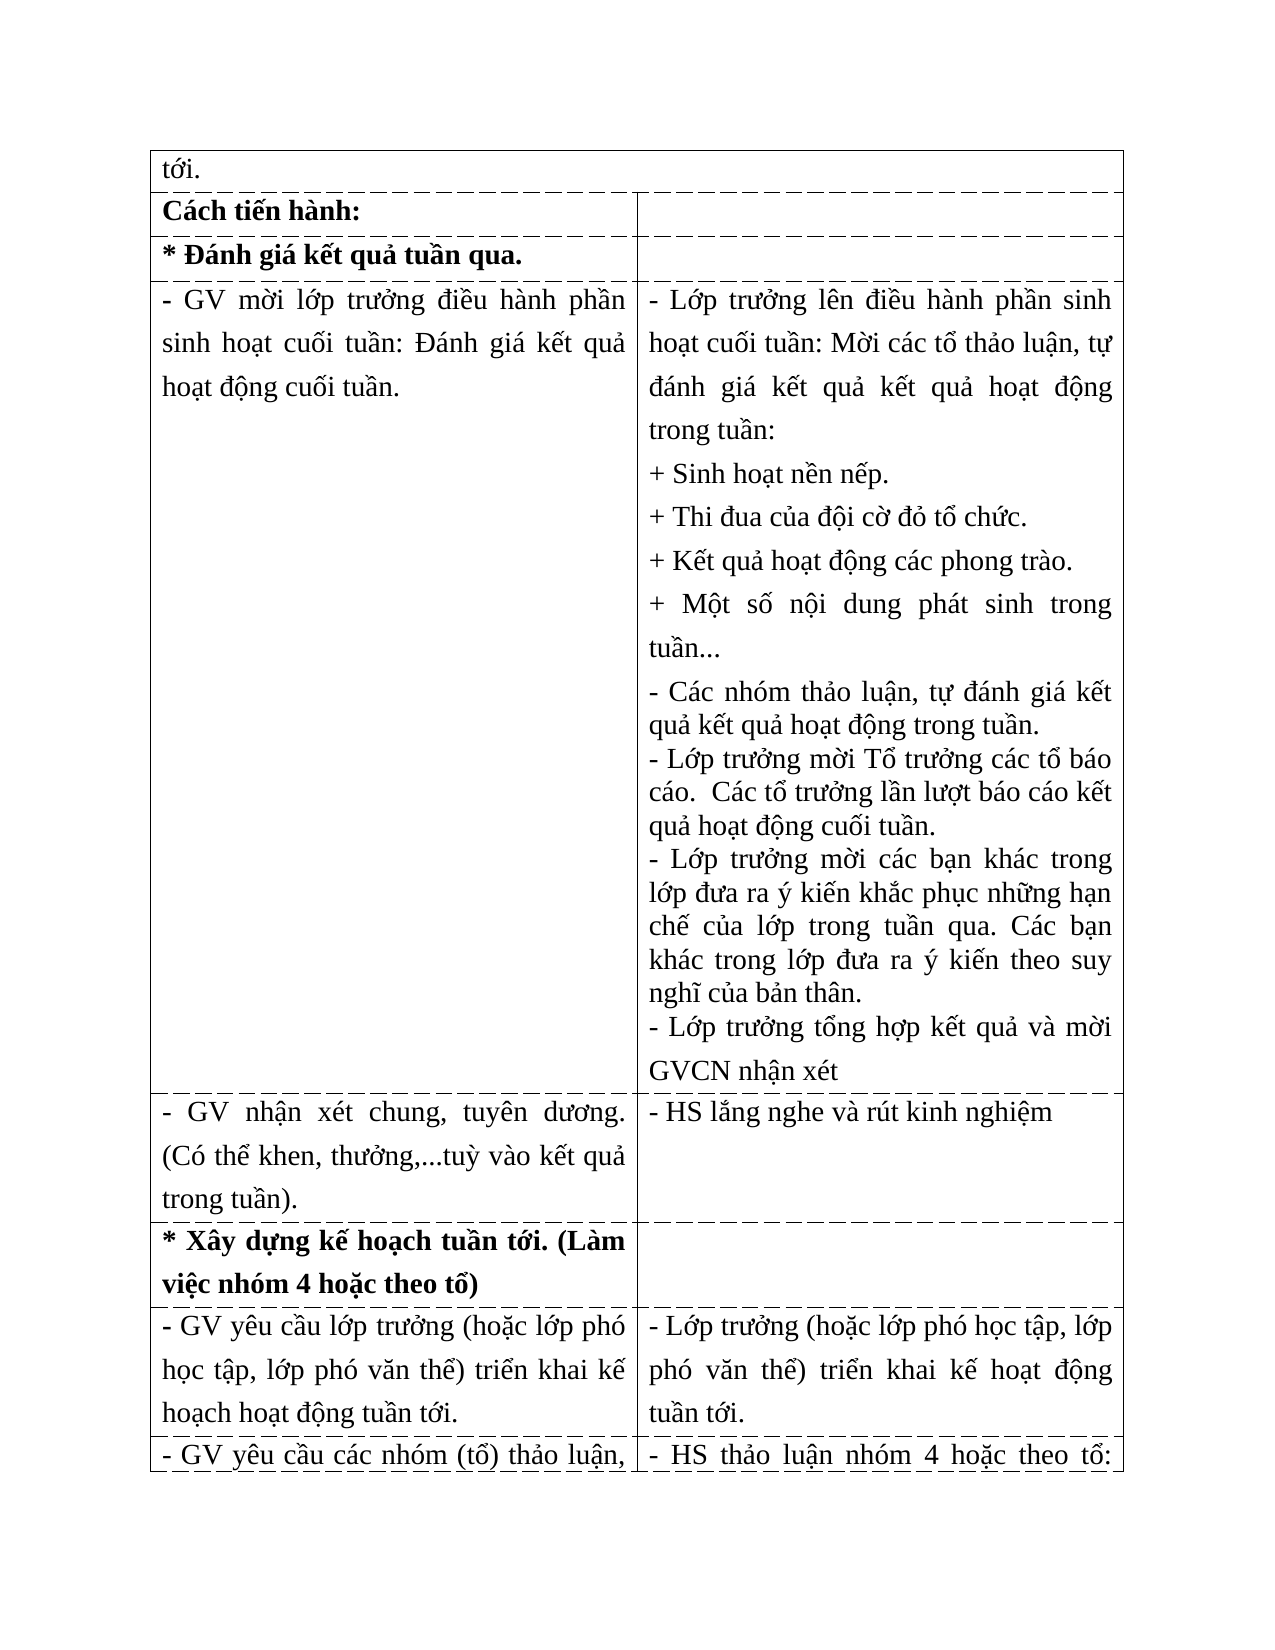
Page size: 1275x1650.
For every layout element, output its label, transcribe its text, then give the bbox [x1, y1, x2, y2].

table_cell [638, 192, 1123, 236]
table_cell - GV mời lớp trưởng điều hành phần sinh hoạt cuối tuần: Đánh giá kết quả hoạt động cuối tuần. [151, 281, 637, 1093]
table_cell - GV yêu cầu lớp trưởng (hoặc lớp phó học tập, lớp phó văn thể) triển khai kế hoạch hoạt động tuần tới. [151, 1307, 637, 1436]
table_cell * Đánh giá kết quả tuần qua. [151, 236, 637, 281]
table_cell [638, 236, 1123, 281]
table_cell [638, 1436, 1123, 1471]
table_cell - Lớp trưởng (hoặc lớp phó học tập, lớp phó văn thể) triển khai kế hoạt động tuần tới. [638, 1307, 1123, 1436]
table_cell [151, 1436, 637, 1471]
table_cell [151, 151, 1123, 192]
table_cell - Lớp trưởng lên điều hành phần sinh hoạt cuối tuần: Mời các tổ thảo luận, tự đánh giá kết quả kết quả hoạt động trong tuần: + Sinh hoạt nền nếp. + Thi đua của đội cờ đỏ tổ chức. + Kết quả hoạt động các phong trào. + Một số nội dung phát sinh trong tuần... - Các nhóm thảo luận, tự đánh giá kết quả kết quả hoạt động trong tuần. - Lớp trưởng mời Tổ trưởng các tổ báo cáo. Các tổ trưởng lần lượt báo cáo kết quả hoạt động cuối tuần. - Lớp trưởng mời các bạn khác trong lớp đưa ra ý kiến khắc phục những hạn chế của lớp trong tuần qua. Các bạn khác trong lớp đưa ra ý kiến theo suy nghĩ của bản thân. - Lớp trưởng tổng hợp kết quả và mời GVCN nhận xét [638, 281, 1123, 1093]
table_cell * Xây dựng kế hoạch tuần tới. (Làm việc nhóm 4 hoặc theo tổ) [151, 1222, 637, 1307]
table_cell [638, 1222, 1123, 1307]
table_cell Cách tiến hành: [151, 192, 637, 236]
table_cell - HS lắng nghe và rút kinh nghiệm [638, 1093, 1123, 1222]
table_cell - GV nhận xét chung, tuyên dương. (Có thể khen, thưởng,...tuỳ vào kết quả trong tuần). [151, 1093, 637, 1222]
